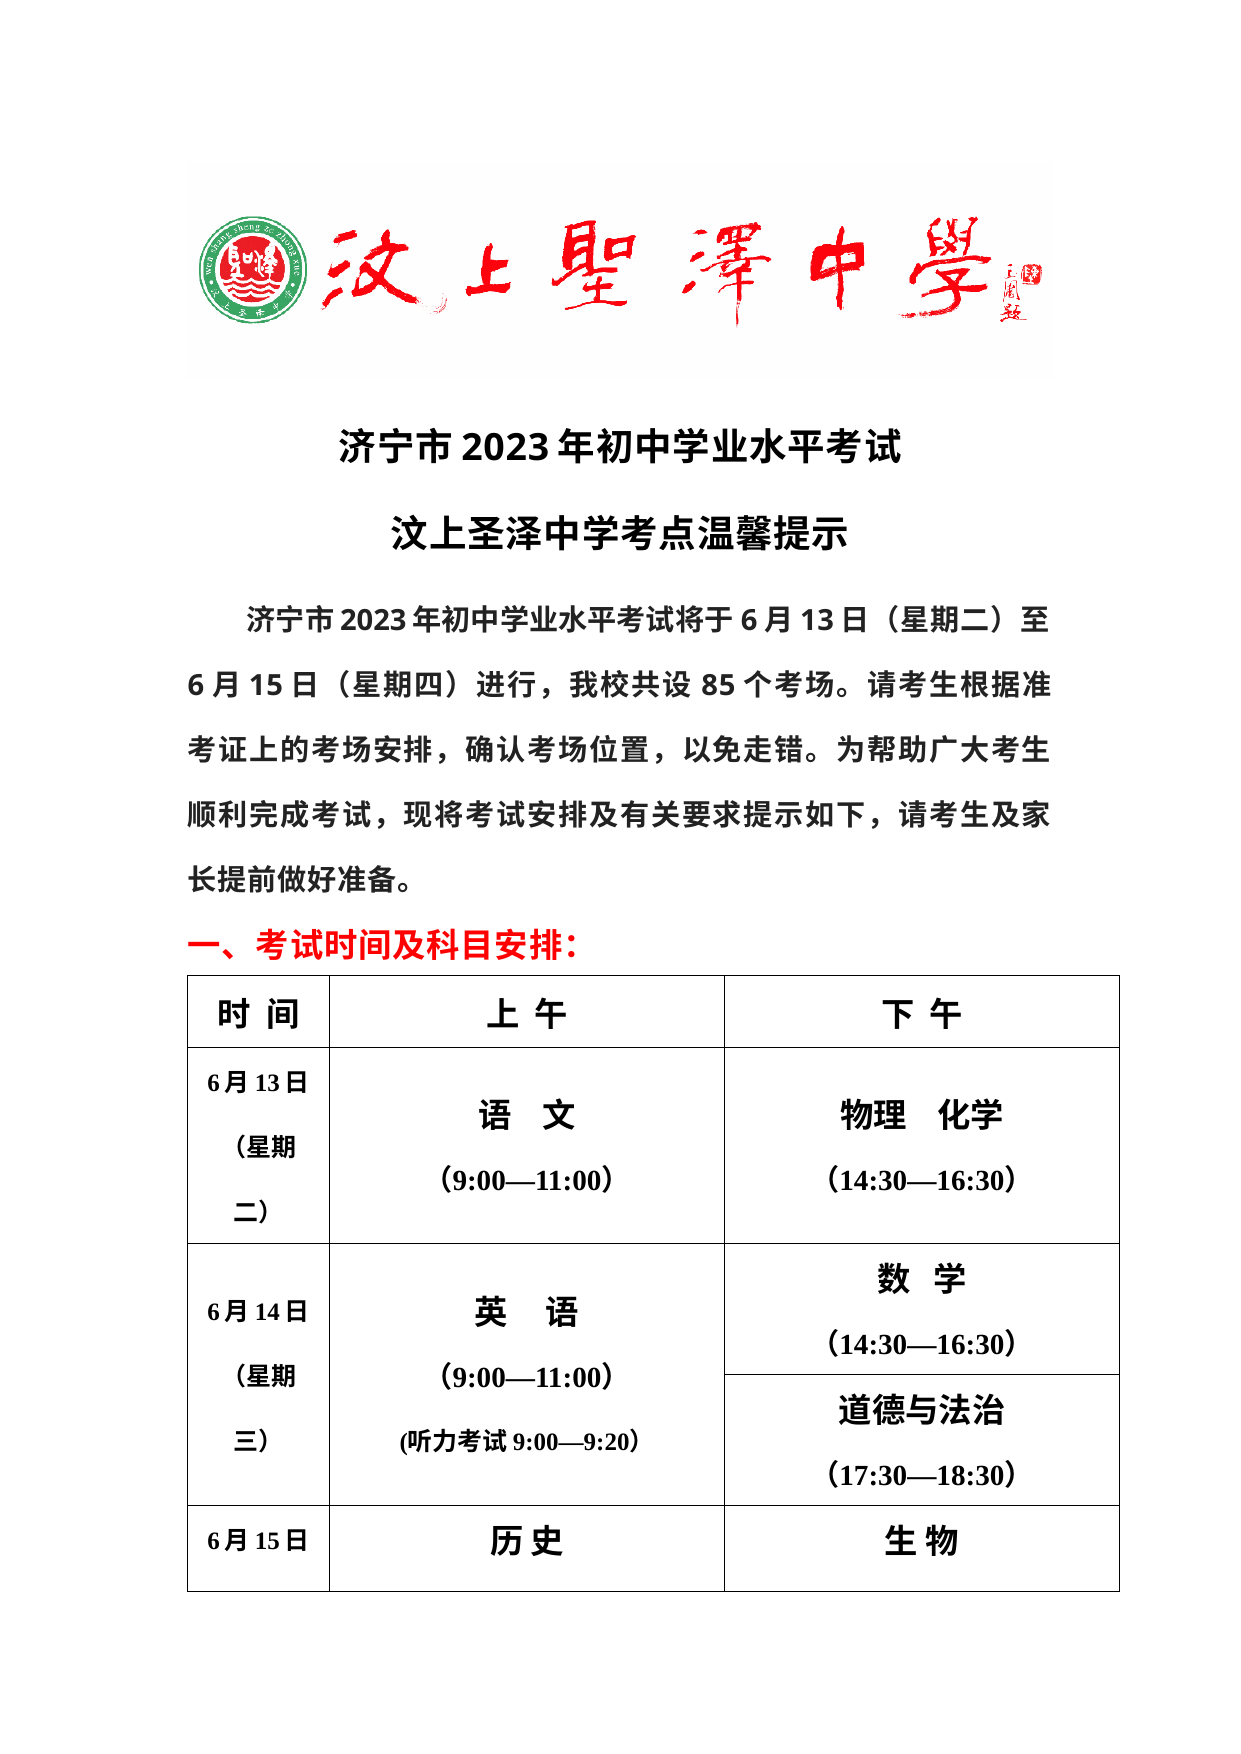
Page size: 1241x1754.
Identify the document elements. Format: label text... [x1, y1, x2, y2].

table_cell 6月14日 （星期三） [188, 1244, 329, 1505]
text 济宁市2023年初中学业水平考试将于6月13日（星期二）至 6月15日（星期四）进行，我校共设85个考场。请考生根据准考证上的考场安排，确认考场位置，以免走错。为帮助广大考生顺利完成考试，现将考试安排及有关要求提示如下，请考生及家长提前做好准备。 [187, 585, 1053, 910]
table_cell 6月13日 （星期二） [188, 1048, 329, 1243]
picture [187, 162, 1053, 379]
table_cell 6月15日 （星期四） [188, 1506, 329, 1591]
text 济宁市2023年初中学业水平考试 [187, 411, 1053, 476]
table_header 上 午 [330, 976, 724, 1047]
table_cell 语 文 （9:00—11:00） [330, 1048, 724, 1243]
table_cell 物理 化学 （14:30—16:30） [725, 1048, 1119, 1243]
table_cell 英 语 （9:00—11:00） (听力考试9:00—9:20） [330, 1244, 724, 1505]
text 汶上圣泽中学考点温馨提示 [187, 498, 1053, 563]
table_cell 道德与法治 （17:30—18:30） [725, 1375, 1119, 1505]
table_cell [725, 1506, 1119, 1591]
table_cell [330, 1506, 724, 1591]
table_header 下 午 [725, 976, 1119, 1047]
text 一、考试时间及科目安排： [187, 910, 1053, 975]
table_cell 数 学 （14:30—16:30） [725, 1244, 1119, 1374]
table_header 时 间 [188, 976, 329, 1047]
